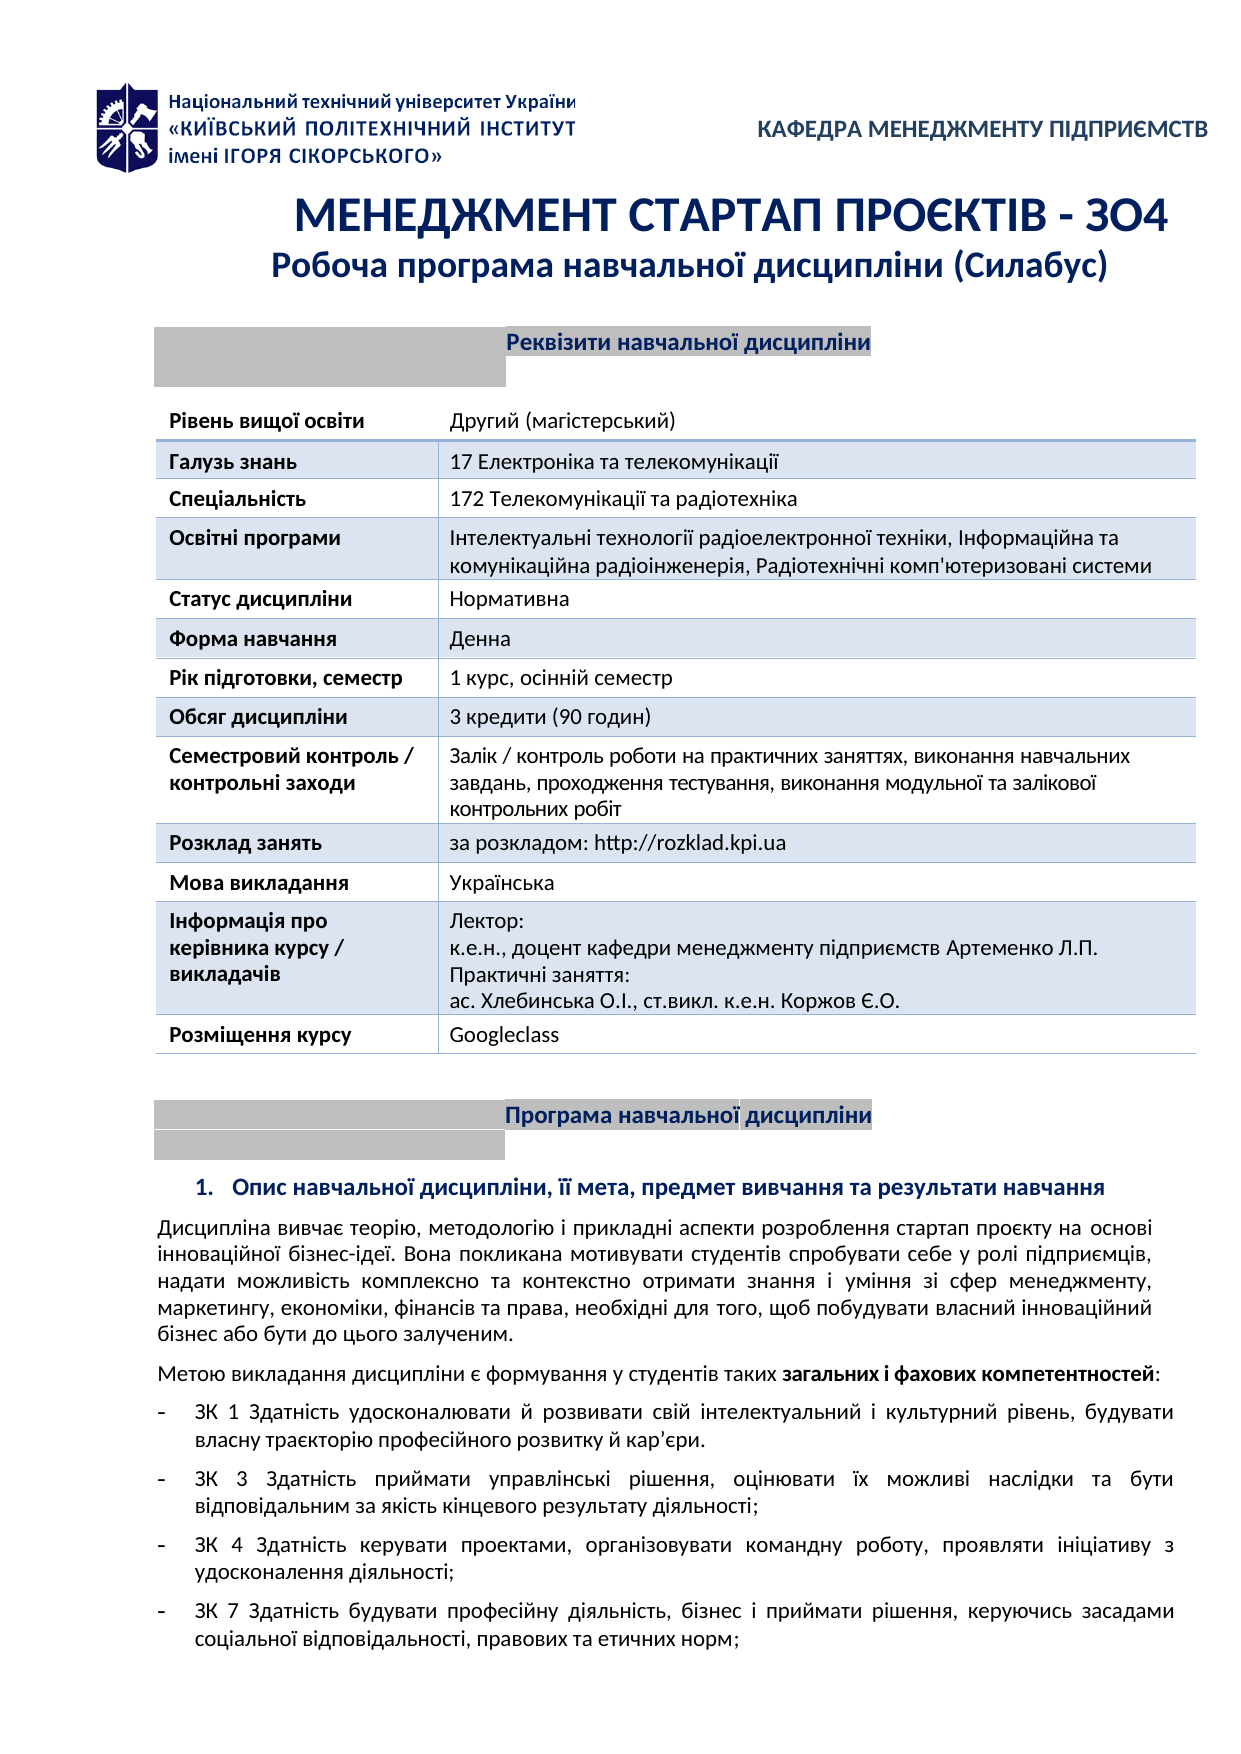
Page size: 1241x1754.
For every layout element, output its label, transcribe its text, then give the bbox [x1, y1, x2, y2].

table_cell 17 Електроніка та телекомунікації [439, 442, 1196, 478]
table_cell Нормативна [439, 580, 1196, 618]
text Програма навчальної дисципліни [154, 1099, 1176, 1160]
list ЗК 3 Здатність приймати управлінські рішення, оцінювати їх можливі наслідки та бути відповідальним за якість кінцевого результату діяльності; [157, 1464, 1176, 1519]
table_cell Обсяг дисципліни [156, 698, 438, 736]
table_cell Спеціальність [156, 479, 438, 517]
list ЗК 1 Здатність удосконалювати й розвивати свій інтелектуальний і культурний рівень, будувати власну траєкторію професійного розвитку й кар’єри. [157, 1398, 1176, 1453]
table_cell Інформація про керівника курсу / викладачів [156, 902, 438, 1014]
table_cell МЕНЕДЖМЕНТ СТАРТАП ПРОЄКТІВ - ЗО4 Робоча програма навчальної дисципліни (Силабус) [250, 168, 1229, 288]
table_header Другий (магістерський) [439, 409, 1196, 439]
table_cell Розклад занять [156, 824, 438, 862]
text Метою викладання дисципліни є формування у студентів таких загальних і фахових компетентностей: [157, 1359, 1176, 1386]
table_cell 3 кредити (90 годин) [439, 698, 1196, 736]
table_cell Інтелектуальні технології радіоелектронної техніки, Інформаційна та комунікаційна радіоінженерія, Радіотехнічні комп'ютеризовані системи [439, 518, 1196, 579]
table_header КАФЕДРА МЕНЕДЖМЕНТУ ПІДПРИЄМСТВ [576, 118, 1229, 168]
table_cell Googleclass [439, 1015, 1196, 1053]
picture [96, 82, 576, 173]
table_cell 1 курс, осінній семестр [439, 659, 1196, 697]
subtitle Опис навчальної дисципліни, її мета, предмет вивчання та результати навчання [194, 1172, 1176, 1202]
table_cell 172 Телекомунікації та радіотехніка [439, 479, 1196, 517]
table_cell Лектор: к.е.н., доцент кафедри менеджменту підприємств Артеменко Л.П. Практичні заняття: ас. Хлебинська О.І., ст.викл. к.е.н. Коржов Є.О. [439, 902, 1196, 1014]
table_cell Статус дисципліни [156, 580, 438, 618]
table_cell Семестровий контроль / контрольні заходи [156, 737, 438, 822]
table_cell Мова викладання [156, 863, 438, 901]
subtitle Реквізити навчальної дисципліни [506, 326, 1176, 387]
table_cell за розкладом: http://rozklad.kpi.ua [439, 824, 1196, 862]
table_cell Освітні програми [156, 518, 438, 579]
list ЗК 4 Здатність керувати проектами, організовувати командну роботу, проявляти ініціативу з удосконалення діяльності; [157, 1530, 1176, 1585]
table_cell Галузь знань [156, 442, 438, 478]
list ЗК 7 Здатність будувати професійну діяльність, бізнес і приймати рішення, керуючись засадами соціальної відповідальності, правових та етичних норм; [157, 1597, 1176, 1651]
text Дисципліна вивчає теорію, методологію і прикладні аспекти розроблення cтартап проєкту на основі інноваційної бізнес-ідеї. Вона покликана мотивувати студентів спробувати себе у ролі підприємців, надати можливість комплексно та контекстно отримати знання і уміння зі сфер менеджменту, маркетингу, економіки, фінансів та права, необхідні для того, щоб побудувати власний інноваційний бізнес або бути до цього залученим. [157, 1214, 1152, 1348]
table_cell Розміщення курсу [156, 1015, 438, 1053]
table_header Рівень вищої освіти [156, 409, 439, 439]
table_cell Рік підготовки, семестр [156, 659, 438, 697]
table_cell Форма навчання [156, 619, 438, 657]
table_cell Денна [439, 619, 1196, 657]
table_cell Українська [439, 863, 1196, 901]
table_cell Залік / контроль роботи на практичних заняттях, виконання навчальних завдань, проходження тестування, виконання модульної та залікової контрольних робіт [439, 737, 1196, 822]
